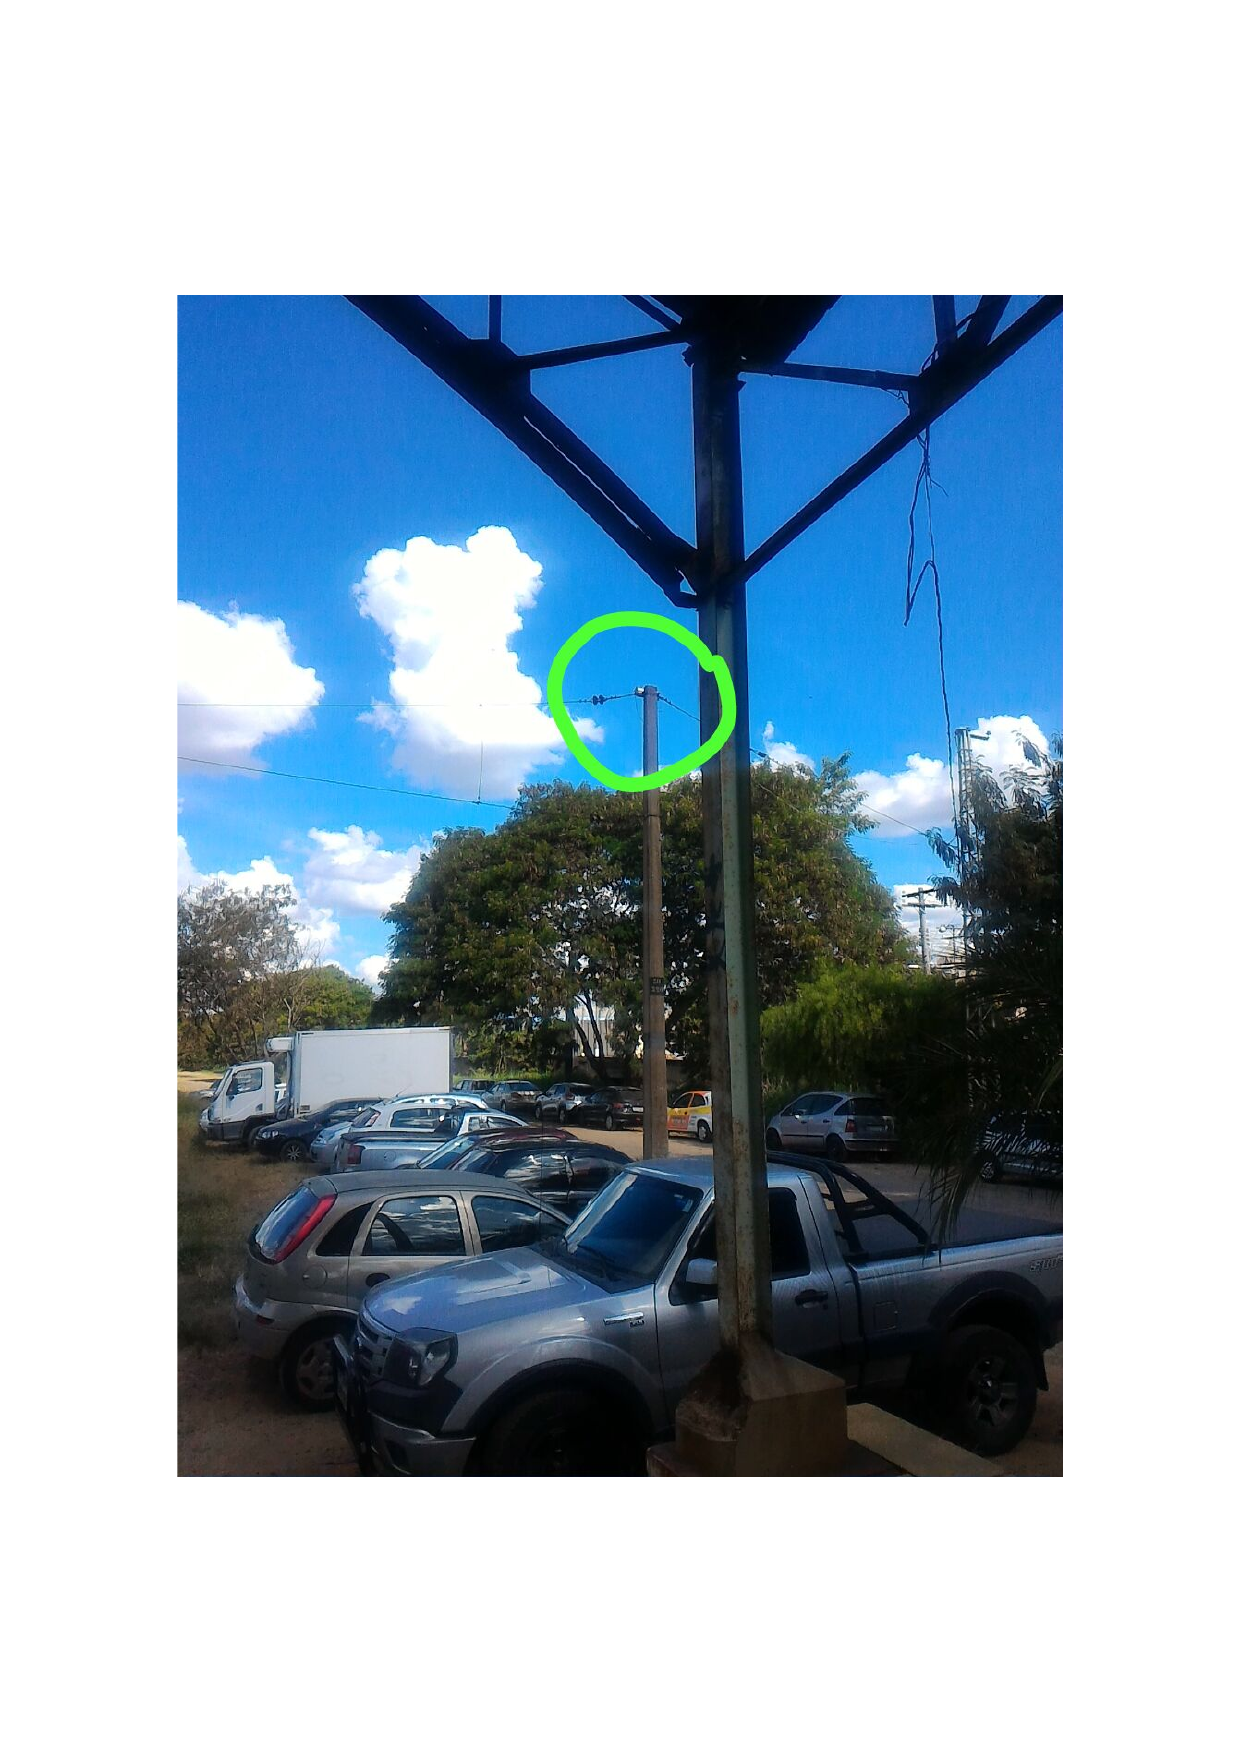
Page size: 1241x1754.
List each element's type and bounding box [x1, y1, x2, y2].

picture [177, 295, 1063, 1477]
